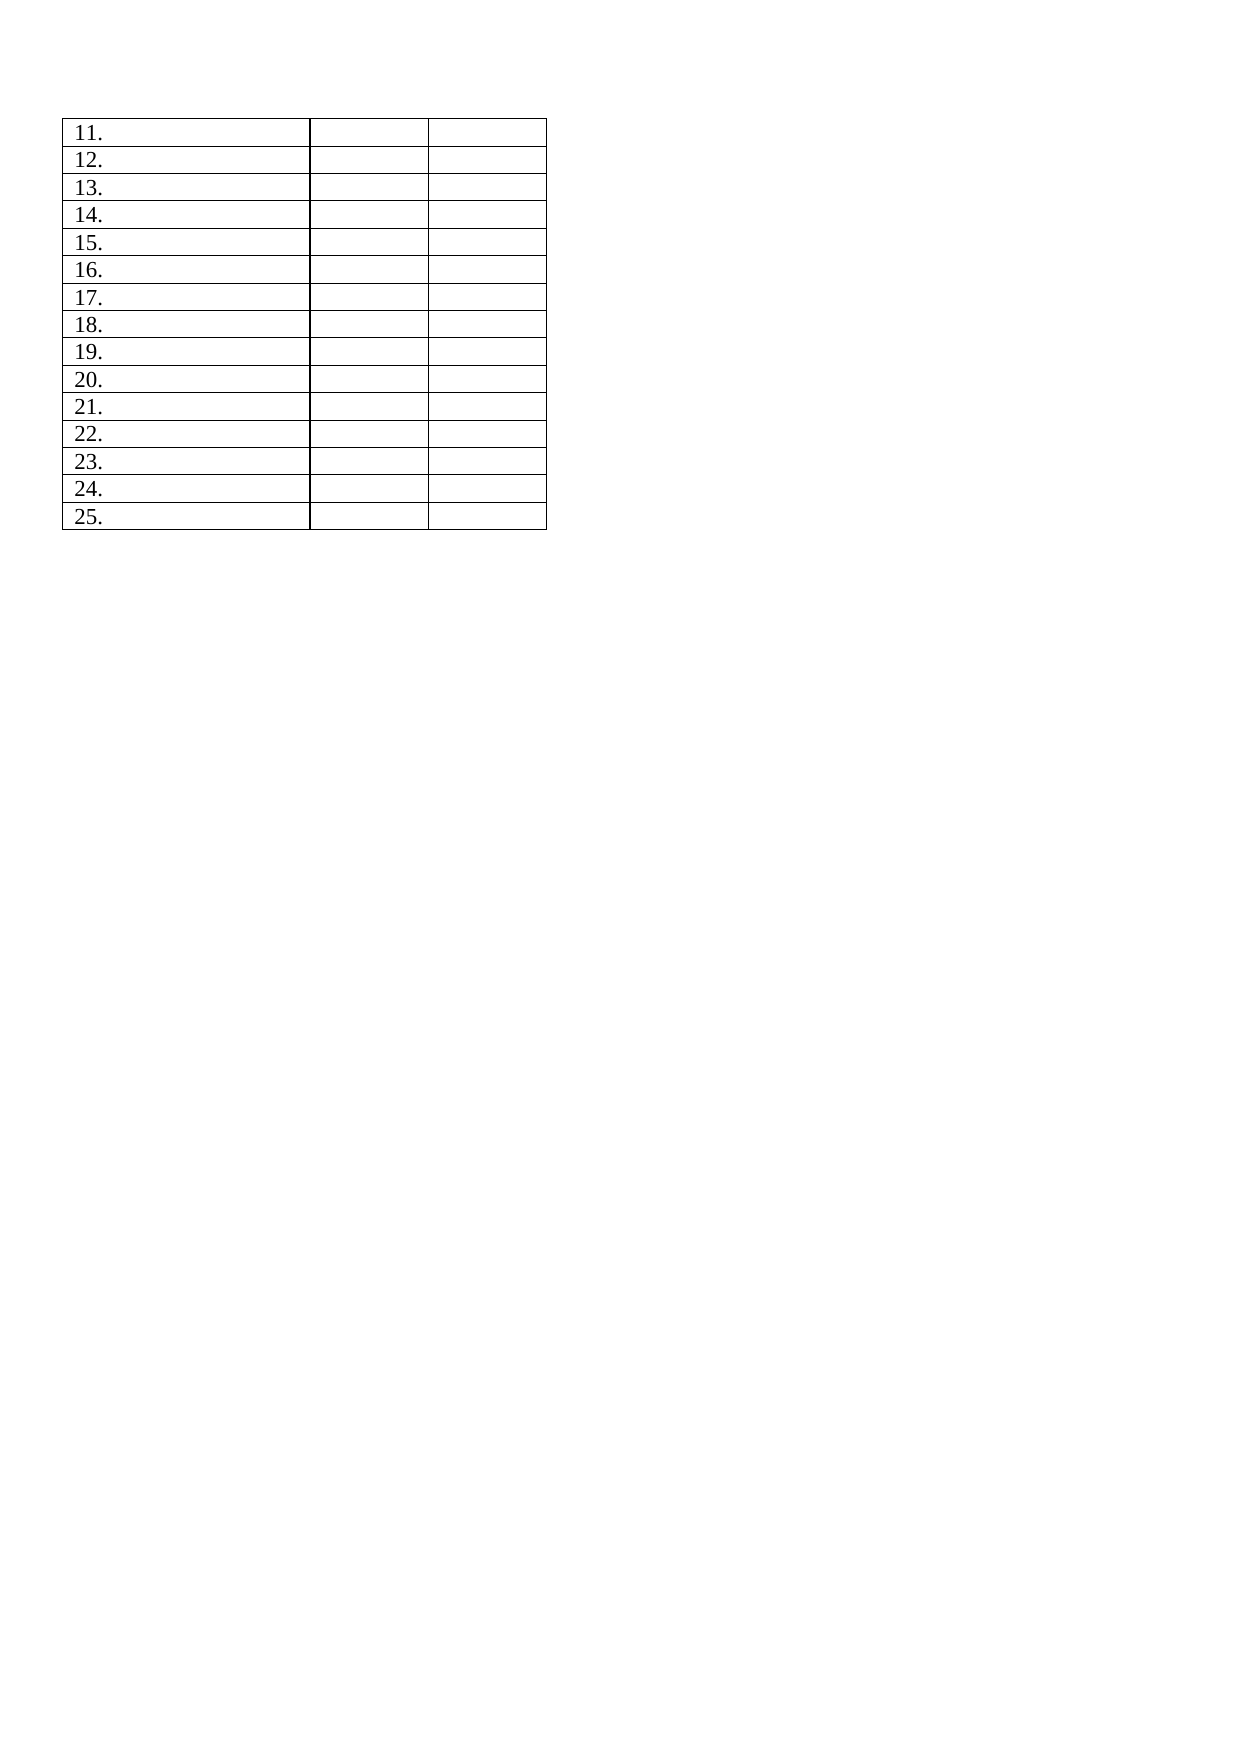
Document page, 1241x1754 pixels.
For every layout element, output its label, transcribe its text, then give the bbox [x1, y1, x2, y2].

table_cell 21. [63, 393, 309, 419]
table_cell [429, 366, 546, 392]
table_cell [429, 503, 546, 529]
table_cell [429, 475, 546, 502]
table_cell [429, 201, 546, 228]
table_cell 23. [63, 448, 309, 474]
table_cell 18. [63, 311, 309, 337]
table_cell 24. [63, 475, 309, 502]
table_cell [429, 338, 546, 365]
table_cell 11. [63, 119, 309, 146]
table_cell [429, 147, 546, 173]
table_cell [311, 421, 428, 447]
table_cell [311, 284, 428, 310]
table_cell [429, 229, 546, 255]
table_cell [311, 311, 428, 337]
table_cell [311, 119, 428, 146]
table_cell 25. [63, 503, 309, 529]
table_cell 15. [63, 229, 309, 255]
table_cell 20. [63, 366, 309, 392]
table_cell 13. [63, 174, 309, 200]
table_cell [311, 174, 428, 200]
table_cell [311, 448, 428, 474]
table_cell [311, 475, 428, 502]
table_cell [429, 448, 546, 474]
table_cell 17. [63, 284, 309, 310]
table_cell [311, 201, 428, 228]
table_cell [429, 311, 546, 337]
table_cell [429, 256, 546, 282]
table_cell [311, 147, 428, 173]
table_cell 22. [63, 421, 309, 447]
table_cell [311, 229, 428, 255]
table_cell [311, 393, 428, 419]
table_cell [311, 256, 428, 282]
table_cell [311, 338, 428, 365]
table_cell [311, 366, 428, 392]
table_cell 14. [63, 201, 309, 228]
table_cell 16. [63, 256, 309, 282]
table_cell [429, 393, 546, 419]
table_cell [429, 421, 546, 447]
table_cell [429, 284, 546, 310]
table_cell 12. [63, 147, 309, 173]
table_cell [429, 174, 546, 200]
table_cell [311, 503, 428, 529]
table_cell 19. [63, 338, 309, 365]
table_cell [429, 119, 546, 146]
